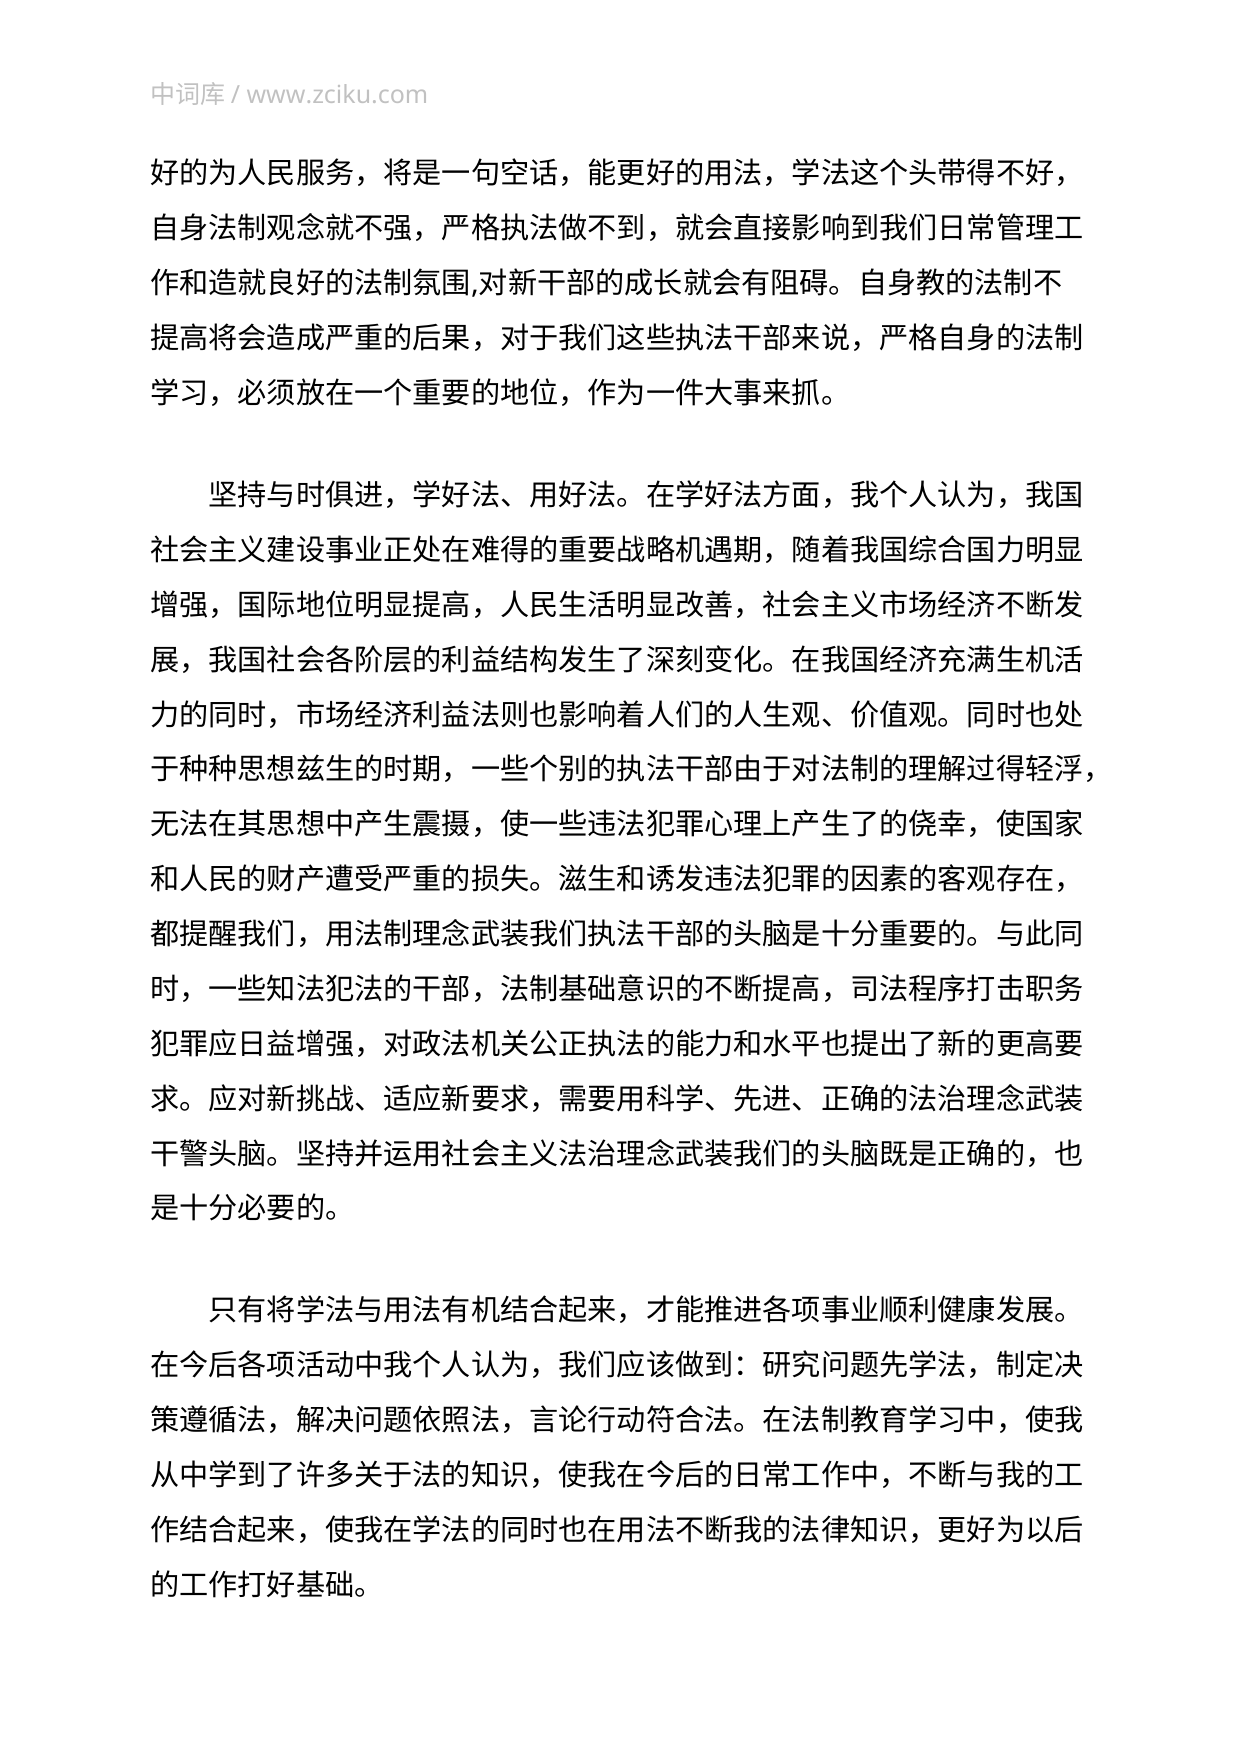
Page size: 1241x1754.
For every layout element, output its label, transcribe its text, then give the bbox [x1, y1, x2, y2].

text 坚持与时俱进，学好法、用好法。在学好法方面，我个人认为，我国社会主义建设事业正处在难得的重要战略机遇期，随着我国综合国力明显增强，国际地位明显提高，人民生活明显改善，社会主义市场经济不断发展，我国社会各阶层的利益结构发生了深刻变化。在我国经济充满生机活力的同时，市场经济利益法则也影响着人们的人生观、价值观。同时也处于种种思想兹生的时期，一些个别的执法干部由于对法制的理解过得轻浮，无法在其思想中产生震摄，使一些违法犯罪心理上产生了的侥幸，使国家和人民的财产遭受严重的损失。滋生和诱发违法犯罪的因素的客观存在，都提醒我们，用法制理念武装我们执法干部的头脑是十分重要的。与此同时，一些知法犯法的干部，法制基础意识的不断提高，司法程序打击职务犯罪应日益增强，对政法机关公正执法的能力和水平也提出了新的更高要求。应对新挑战、适应新要求，需要用科学、先进、正确的法治理念武装干警头脑。坚持并运用社会主义法治理念武装我们的头脑既是正确的，也是十分必要的。 [150, 471, 1090, 1227]
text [150, 150, 1090, 412]
text 只有将学法与用法有机结合起来，才能推进各项事业顺利健康发展。在今后各项活动中我个人认为，我们应该做到：研究问题先学法，制定决策遵循法，解决问题依照法，言论行动符合法。在法制教育学习中，使我从中学到了许多关于法的知识，使我在今后的日常工作中，不断与我的工作结合起来，使我在学法的同时也在用法不断我的法律知识，更好为以后的工作打好基础。 [150, 1287, 1090, 1604]
